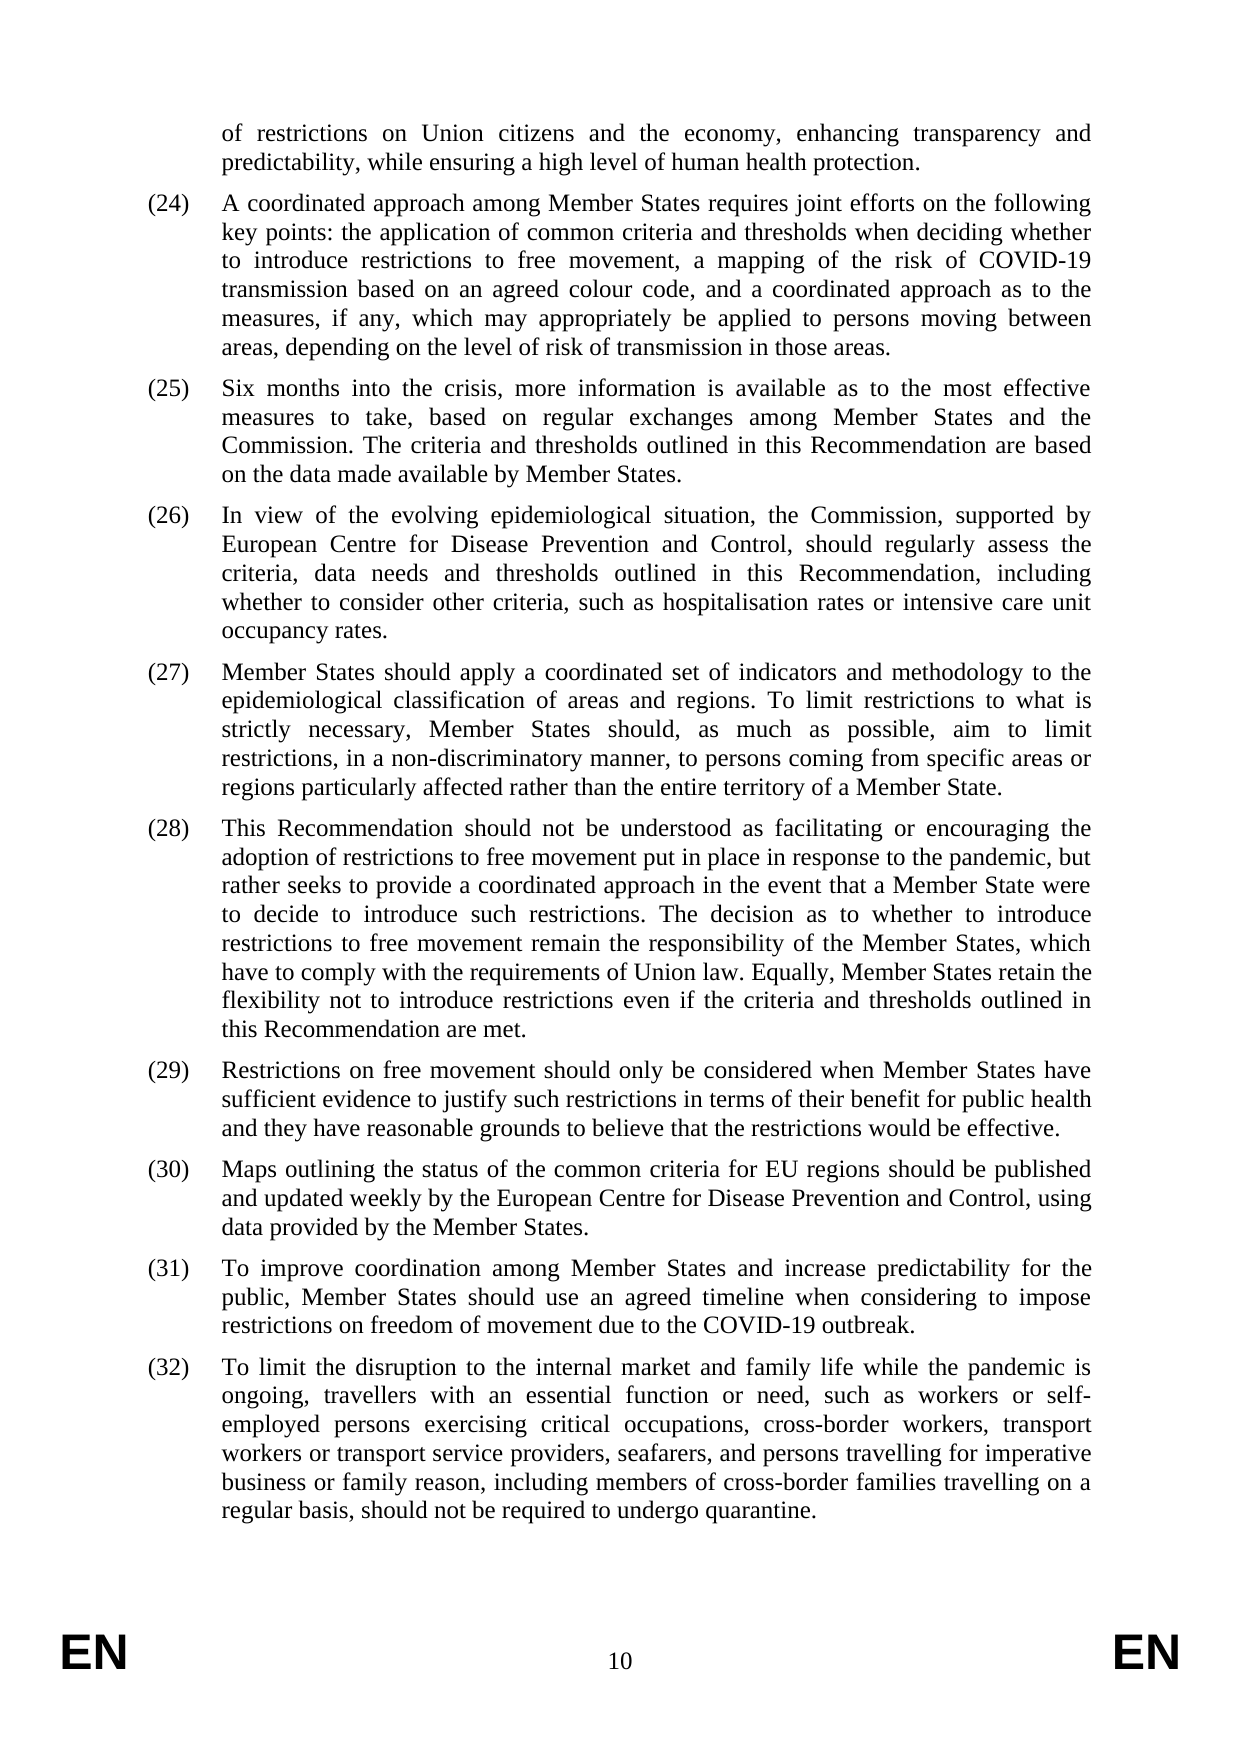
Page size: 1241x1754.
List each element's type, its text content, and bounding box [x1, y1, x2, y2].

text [148, 118, 1093, 176]
text (32) To limit the disruption to the internal market and family life while the pandemic is ongoing, travellers with an essential function or need, such as workers or self-employed persons exercising critical occupations, cross-border workers, transport workers or transport service providers, seafarers, and persons travelling for imperative business or family reason, including members of cross-border families travelling on a regular basis, should not be required to undergo quarantine. [148, 1352, 1093, 1524]
text (31) To improve coordination among Member States and increase predictability for the public, Member States should use an agreed timeline when considering to impose restrictions on freedom of movement due to the COVID-19 outbreak. [148, 1253, 1093, 1339]
text (30) Maps outlining the status of the common criteria for EU regions should be published and updated weekly by the European Centre for Disease Prevention and Control, using data provided by the Member States. [148, 1154, 1093, 1241]
text (29) Restrictions on free movement should only be considered when Member States have sufficient evidence to justify such restrictions in terms of their benefit for public health and they have reasonable grounds to believe that the restrictions would be effective. [148, 1056, 1093, 1142]
text (24) A coordinated approach among Member States requires joint efforts on the following key points: the application of common criteria and thresholds when deciding whether to introduce restrictions to free movement, a mapping of the risk of COVID-19 transmission based on an agreed colour code, and a coordinated approach as to the measures, if any, which may appropriately be applied to persons moving between areas, depending on the level of risk of transmission in those areas. [148, 188, 1093, 361]
text (26) In view of the evolving epidemiological situation, the Commission, supported by European Centre for Disease Prevention and Control, should regularly assess the criteria, data needs and thresholds outlined in this Recommendation, including whether to consider other criteria, such as hospitalisation rates or intensive care unit occupancy rates. [148, 501, 1093, 644]
text (25) Six months into the crisis, more information is available as to the most effective measures to take, based on regular exchanges among Member States and the Commission. The criteria and thresholds outlined in this Recommendation are based on the data made available by Member States. [148, 373, 1093, 488]
text (27) Member States should apply a coordinated set of indicators and methodology to the epidemiological classification of areas and regions. To limit restrictions to what is strictly necessary, Member States should, as much as possible, aim to limit restrictions, in a non-discriminatory manner, to persons coming from specific areas or regions particularly affected rather than the entire territory of a Member State. [148, 657, 1093, 801]
text (28) This Recommendation should not be understood as facilitating or encouraging the adoption of restrictions to free movement put in place in response to the pandemic, but rather seeks to provide a coordinated approach in the event that a Member State were to decide to introduce such restrictions. The decision as to whether to introduce restrictions to free movement remain the responsibility of the Member States, which have to comply with the requirements of Union law. Equally, Member States retain the flexibility not to introduce restrictions even if the criteria and thresholds outlined in this Recommendation are met. [148, 813, 1093, 1043]
